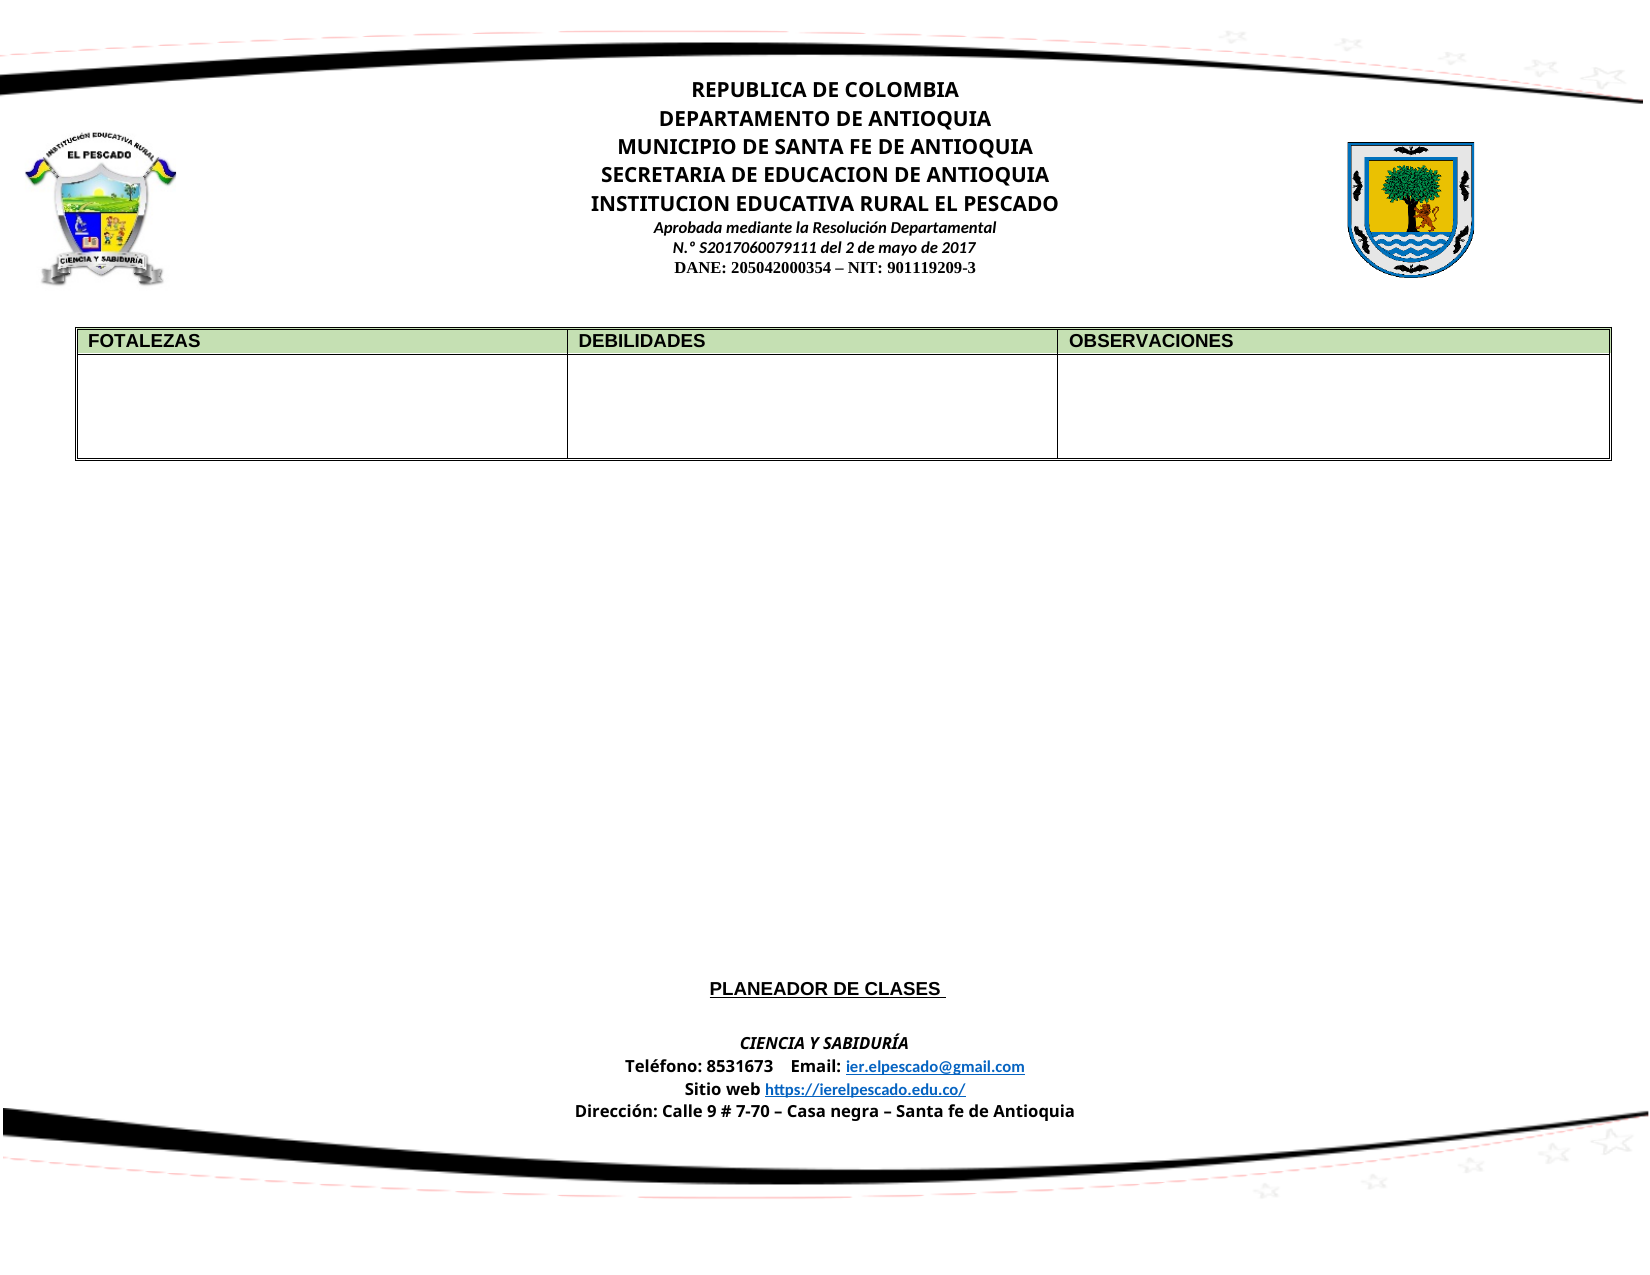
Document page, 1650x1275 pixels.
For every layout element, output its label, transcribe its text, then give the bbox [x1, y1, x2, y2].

table_header DEBILIDADES [568, 330, 1057, 353]
table_cell [568, 355, 1057, 458]
table_header OBSERVACIONES [1058, 330, 1609, 353]
picture [24, 130, 177, 292]
picture [3, 1108, 1649, 1236]
text PLANEADOR DE CLASES [75, 978, 1575, 1000]
table_header FOTALEZAS [78, 330, 567, 353]
picture [0, 0, 1643, 107]
table_cell [78, 355, 567, 458]
picture [1347, 142, 1475, 278]
table_cell [1058, 355, 1609, 458]
